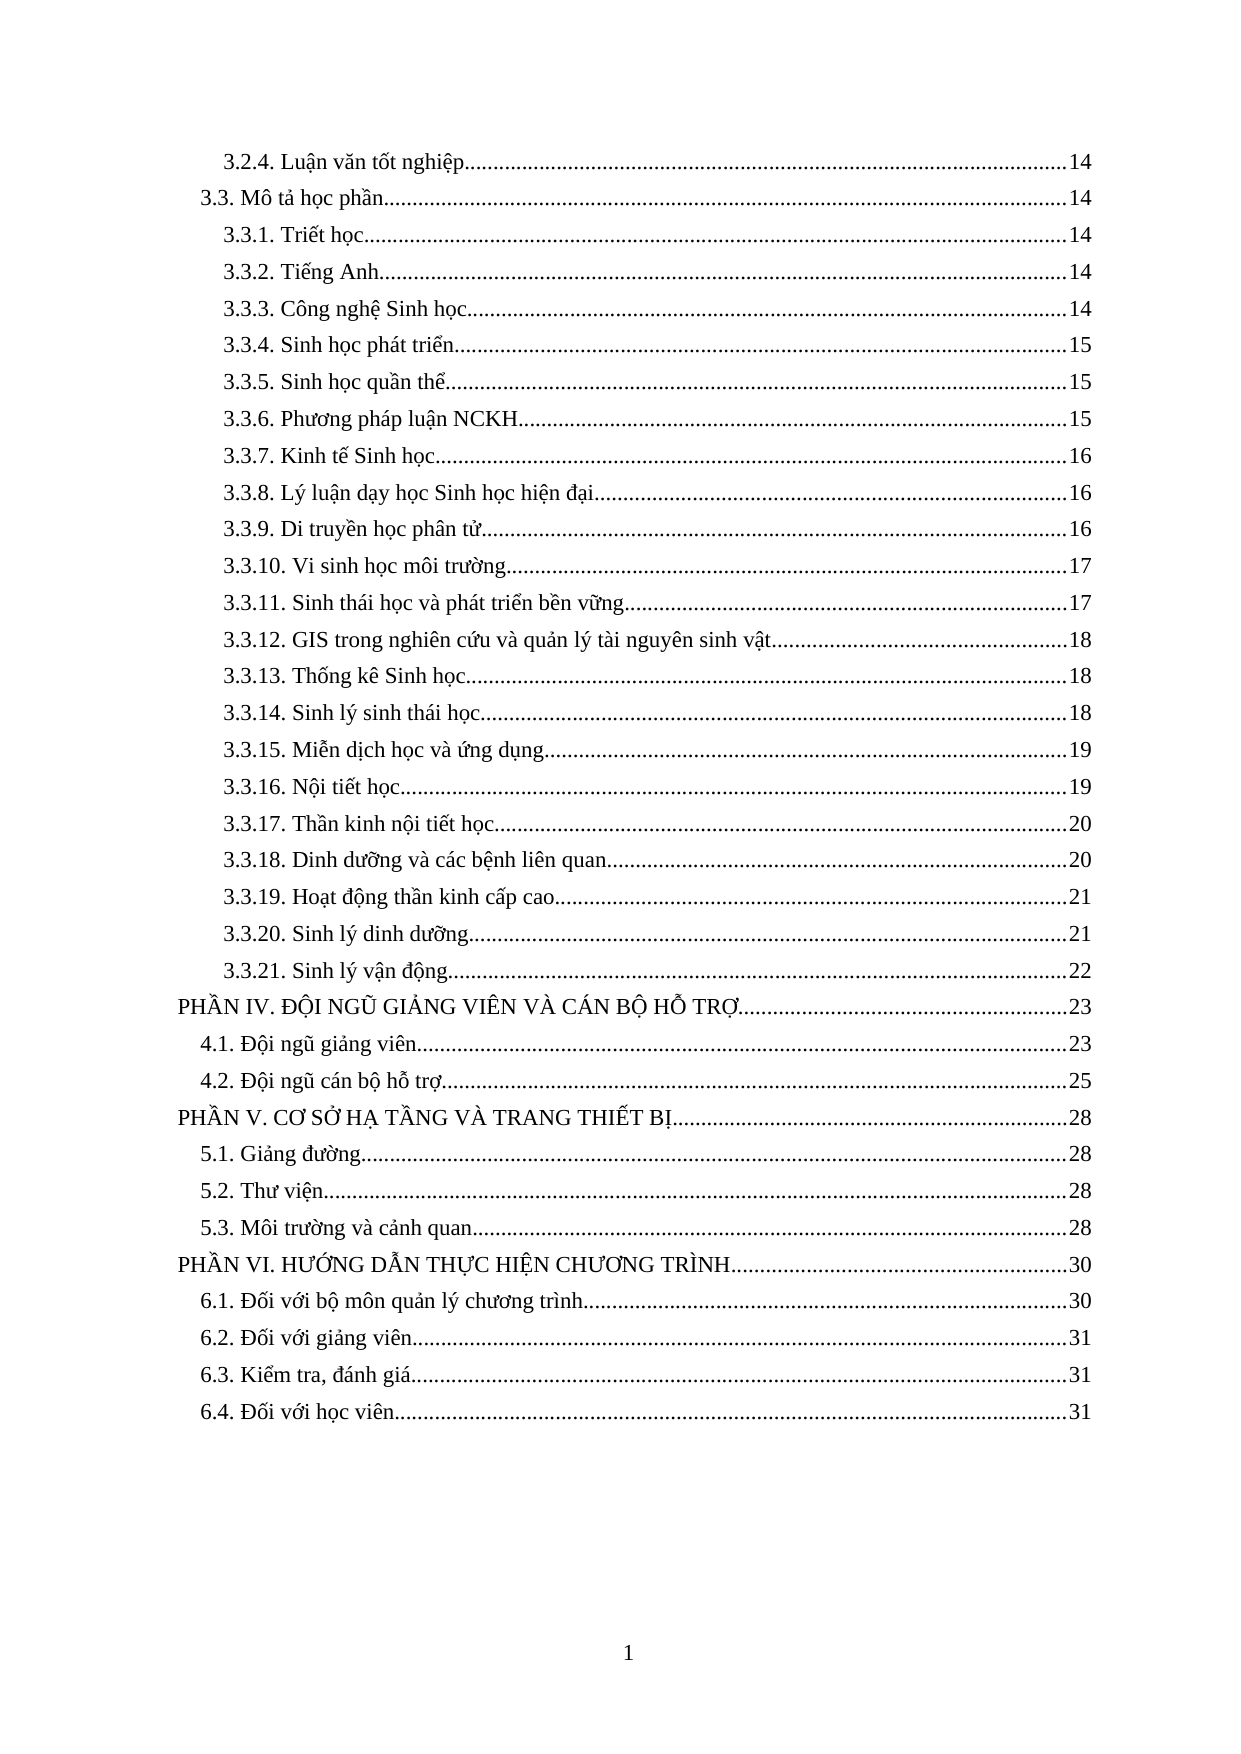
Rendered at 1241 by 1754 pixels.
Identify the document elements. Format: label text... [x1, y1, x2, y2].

text 3.3.6. Phương pháp luận NCKH 15 [223, 405, 1092, 431]
text 3.3.21. Sinh lý vận động 22 [223, 957, 1092, 983]
text 3.3.11. Sinh thái học và phát triển bền vững 17 [223, 589, 1092, 615]
text 3.3.8. Lý luận dạy học Sinh học hiện đại 16 [223, 479, 1092, 505]
text 3.3.18. Dinh dưỡng và các bệnh liên quan 20 [223, 846, 1092, 873]
text 5.3. Môi trường và cảnh quan 28 [200, 1214, 1092, 1240]
text 3.3.9. Di truyền học phân tử 16 [223, 515, 1092, 542]
text 4.1. Đội ngũ giảng viên 23 [200, 1030, 1092, 1057]
text 5.1. Giảng đường 28 [200, 1141, 1092, 1167]
text 5.2. Thư viện 28 [200, 1177, 1092, 1204]
text 3.3.17. Thần kinh nội tiết học 20 [223, 809, 1092, 836]
text 3.3.16. Nội tiết học 19 [223, 773, 1092, 799]
text 3.3.5. Sinh học quần thể 15 [223, 368, 1092, 395]
text 3.2.4. Luận văn tốt nghiệp 14 [223, 148, 1092, 174]
text PHẦN V. CƠ SỞ HẠ TẦNG VÀ TRANG THIẾT BỊ 28 [177, 1104, 1092, 1130]
text 4.2. Đội ngũ cán bộ hỗ trợ 25 [200, 1067, 1092, 1093]
text 3.3.13. Thống kê Sinh học 18 [223, 662, 1092, 689]
text 6.4. Đối với học viên 31 [200, 1398, 1092, 1424]
text 3.3.3. Công nghệ Sinh học 14 [223, 295, 1092, 321]
text 6.2. Đối với giảng viên 31 [200, 1324, 1092, 1351]
text 3.3. Mô tả học phần 14 [200, 184, 1092, 211]
text PHẦN VI. HƯỚNG DẪN THỰC HIỆN CHƯƠNG TRÌNH 30 [177, 1251, 1092, 1277]
text 6.3. Kiểm tra, đánh giá 31 [200, 1361, 1092, 1387]
text 3.3.12. GIS trong nghiên cứu và quản lý tài nguyên sinh vật 18 [223, 626, 1092, 652]
text 3.3.14. Sinh lý sinh thái học 18 [223, 699, 1092, 726]
text 3.3.4. Sinh học phát triển 15 [223, 332, 1092, 358]
text 3.3.10. Vi sinh học môi trường 17 [223, 552, 1092, 578]
text 3.3.15. Miễn dịch học và ứng dụng 19 [223, 736, 1092, 762]
text 3.3.19. Hoạt động thần kinh cấp cao 21 [223, 883, 1092, 909]
text 3.3.7. Kinh tế Sinh học 16 [223, 442, 1092, 468]
text 3.3.2. Tiếng Anh 14 [223, 258, 1092, 284]
text 3.3.20. Sinh lý dinh dưỡng 21 [223, 920, 1092, 946]
text 6.1. Đối với bộ môn quản lý chương trình 30 [200, 1288, 1092, 1314]
text PHẦN IV. ĐỘI NGŨ GIẢNG VIÊN VÀ CÁN BỘ HỖ TRỢ 23 [177, 993, 1092, 1020]
text 3.3.1. Triết học 14 [223, 221, 1092, 248]
